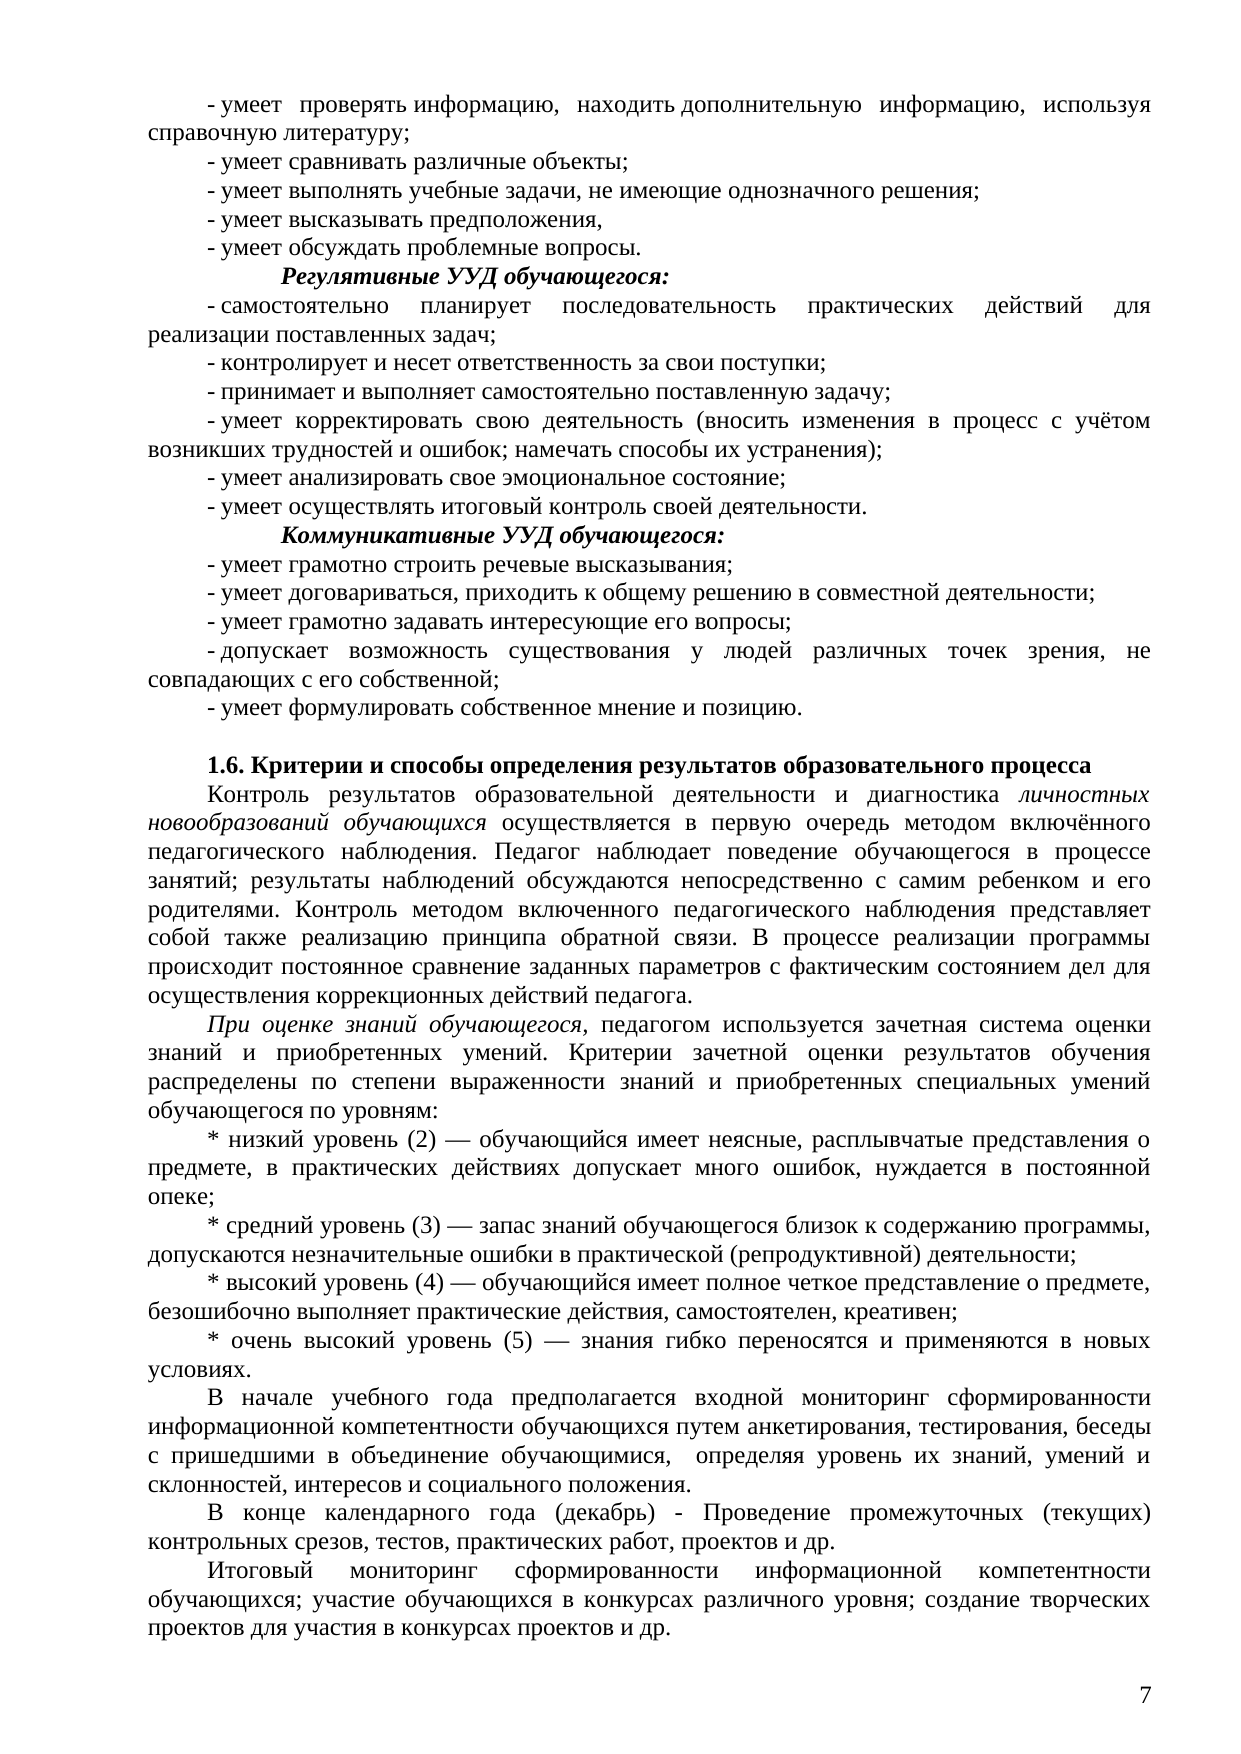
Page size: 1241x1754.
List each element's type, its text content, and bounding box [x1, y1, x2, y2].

list умеет осуществлять итоговый контроль своей деятельности. [148, 491, 1152, 520]
list допускает возможность существования у людей различных точек зрения, не совпадающих с его собственной; [148, 635, 1152, 692]
text * очень высокий уровень (5) — знания гибко переносятся и применяются в новых условиях. [148, 1325, 1152, 1382]
list умеет грамотно задавать интересующие его вопросы; [148, 606, 1152, 635]
list самостоятельно планирует последовательность практических действий для реализации поставленных задач; [148, 290, 1152, 347]
text В начале учебного года предполагается входной мониторинг сформированности информационной компетентности обучающихся путем анкетирования, тестирования, беседы с пришедшими в объединение обучающимися, определяя уровень их знаний, умений и склонностей, интересов и социального положения. [148, 1382, 1152, 1497]
list умеет формулировать собственное мнение и позицию. [148, 692, 1152, 721]
list умеет договариваться, приходить к общему решению в совместной деятельности; [148, 577, 1152, 606]
list принимает и выполняет самостоятельно поставленную задачу; [148, 376, 1152, 405]
text Итоговый мониторинг сформированности информационной компетентности обучающихся; участие обучающихся в конкурсах различного уровня; создание творческих проектов для участия в конкурсах проектов и др. [148, 1555, 1152, 1641]
text Регулятивные УУД обучающегося: [222, 261, 1152, 290]
list умеет сравнивать различные объекты; [148, 146, 1152, 175]
text * средний уровень (3) — запас знаний обучающегося близок к содержанию программы, допускаются незначительные ошибки в практической (репродуктивной) деятельности; [148, 1210, 1152, 1267]
list умеет анализировать свое эмоциональное состояние; [148, 462, 1152, 491]
text 1.6. Критерии и способы определения результатов образовательного процесса [148, 750, 1152, 779]
text В конце календарного года (декабрь) - Проведение промежуточных (текущих) контрольных срезов, тестов, практических работ, проектов и др. [148, 1497, 1152, 1555]
text Контроль результатов образовательной деятельности и диагностика личностных новообразований обучающихся осуществляется в первую очередь методом включённого педагогического наблюдения. Педагог наблюдает поведение обучающегося в процессе занятий; результаты наблюдений обсуждаются непосредственно с самим ребенком и его родителями. Контроль методом включенного педагогического наблюдения представляет собой также реализацию принципа обратной связи. В процессе реализации программы происходит постоянное сравнение заданных параметров с фактическим состоянием дел для осуществления коррекционных действий педагога. [148, 779, 1152, 1009]
text При оценке знаний обучающегося, педагогом используется зачетная система оценки знаний и приобретенных умений. Критерии зачетной оценки результатов обучения распределены по степени выраженности знаний и приобретенных специальных умений обучающегося по уровням: [148, 1009, 1152, 1124]
list умеет грамотно строить речевые высказывания; [148, 549, 1152, 577]
list умеет высказывать предположения, [148, 204, 1152, 232]
text * низкий уровень (2) — обучающийся имеет неясные, расплывчатые представления о предмете, в практических действиях допускает много ошибок, нуждается в постоянной опеке; [148, 1124, 1152, 1210]
text * высокий уровень (4) — обучающийся имеет полное четкое представление о предмете, безошибочно выполняет практические действия, самостоятелен, креативен; [148, 1267, 1152, 1325]
list контролирует и несет ответственность за свои поступки; [148, 347, 1152, 376]
text Коммуникативные УУД обучающегося: [222, 520, 1152, 549]
list умеет выполнять учебные задачи, не имеющие однозначного решения; [148, 175, 1152, 204]
list умеет обсуждать проблемные вопросы. [148, 232, 1152, 261]
list умеет корректировать свою деятельность (вносить изменения в процесс с учётом возникших трудностей и ошибок; намечать способы их устранения); [148, 405, 1152, 462]
list умеет проверять информацию, находить дополнительную информацию, используя справочную литературу; [148, 89, 1152, 146]
